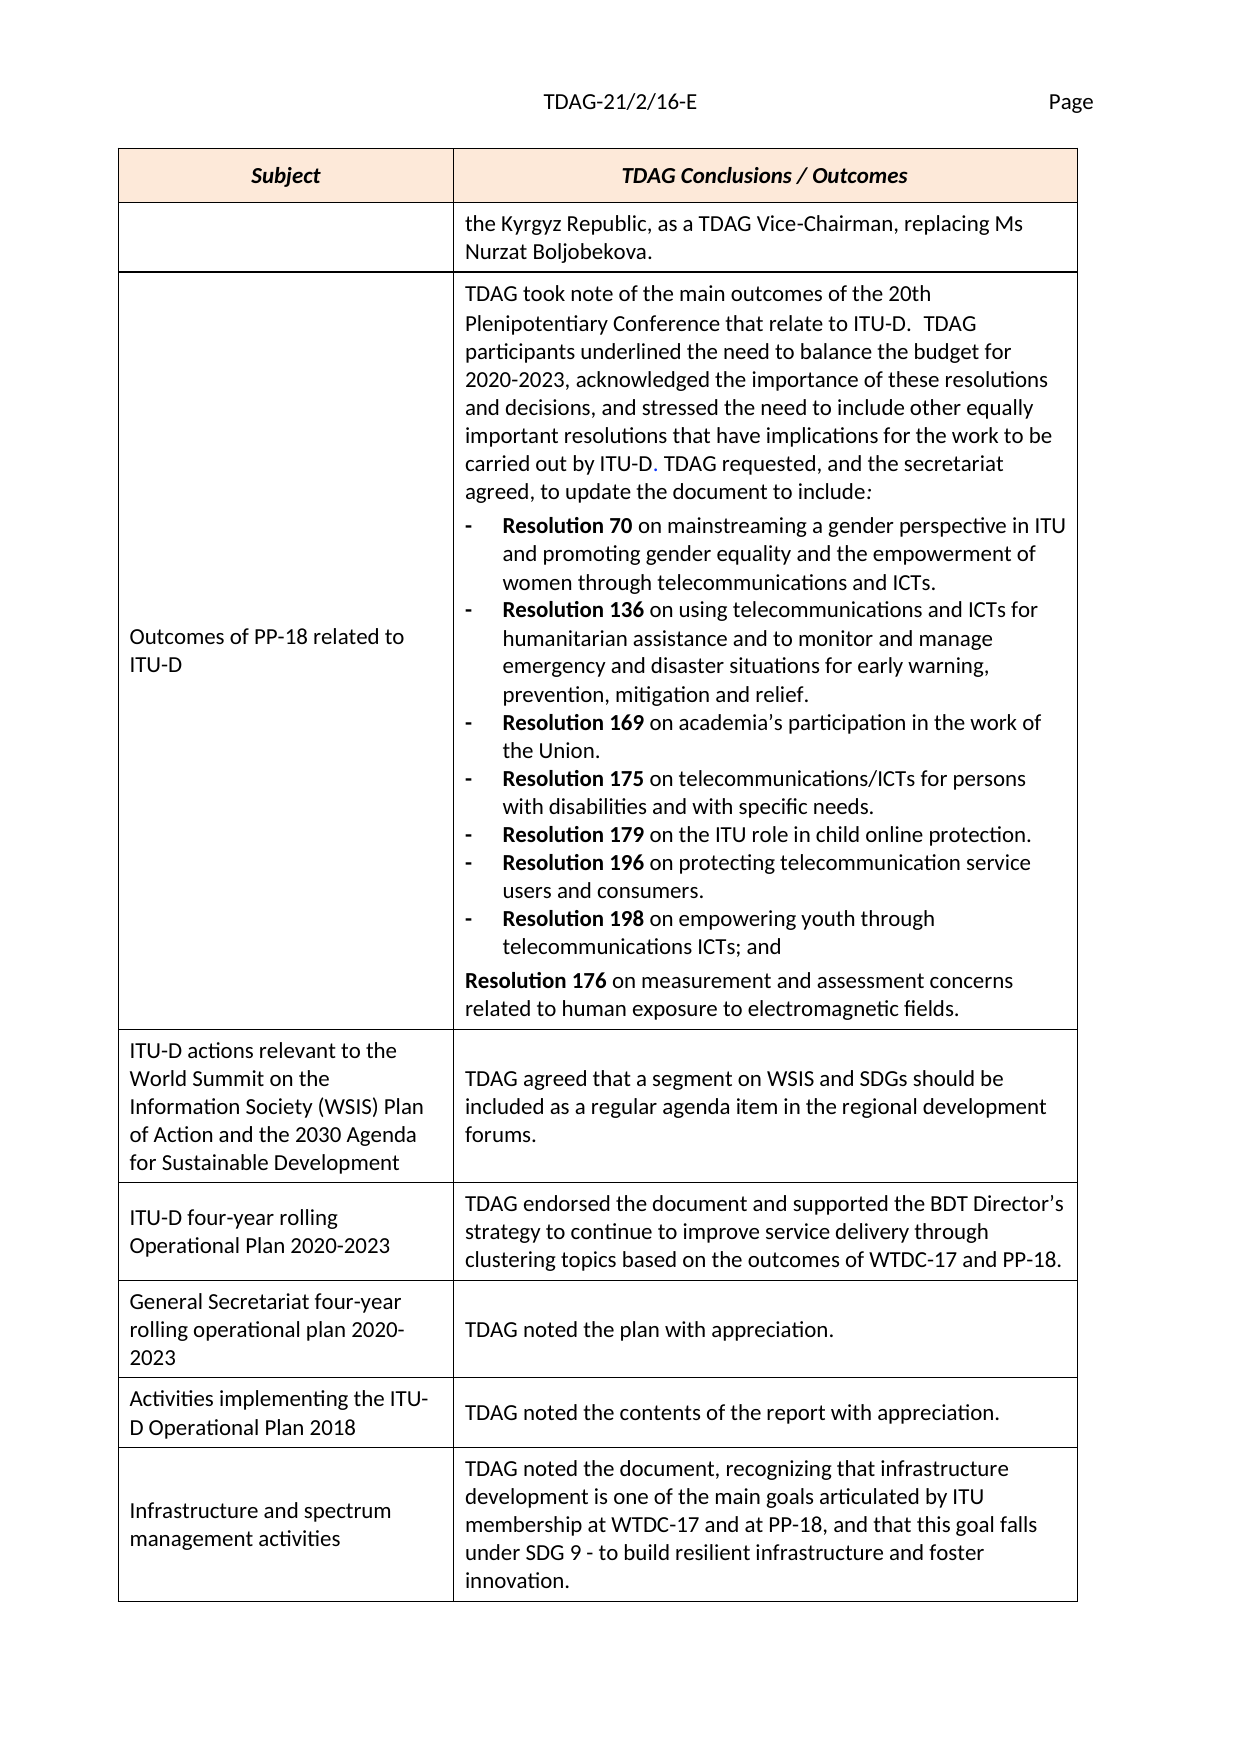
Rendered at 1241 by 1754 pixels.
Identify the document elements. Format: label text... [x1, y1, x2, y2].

table_cell TDAG took note of the main outcomes of the 20th Plenipotentiary Conference that relate to ITU-D. TDAG participants underlined the need to balance the budget for 2020-2023, acknowledged the importance of these resolutions and decisions, and stressed the need to include other equally important resolutions that have implications for the work to be carried out by ITU-D. TDAG requested, and the secretariat agreed, to update the document to include: Resolution 70 on mainstreaming a gender perspective in ITU and promoting gender equality and the empowerment of women through telecommunications and ICTs. Resolution 136 on using telecommunications and ICTs for humanitarian assistance and to monitor and manage emergency and disaster situations for early warning, prevention, mitigation and relief. Resolution 169 on academia’s participation in the work of the Union. Resolution 175 on telecommunications/ICTs for persons with disabilities and with specific needs. Resolution 179 on the ITU role in child online protection. Resolution 196 on protecting telecommunication service users and consumers. Resolution 198 on empowering youth through telecommunications ICTs; and Resolution 176 on measurement and assessment concerns related to human exposure to electromagnetic fields. [454, 273, 1077, 1028]
table_cell Infrastructure and spectrum management activities [119, 1448, 453, 1601]
table_cell ITU-D actions relevant to the World Summit on the Information Society (WSIS) Plan of Action and the 2030 Agenda for Sustainable Development [119, 1030, 453, 1182]
table_cell Activities implementing the ITU-D Operational Plan 2018 [119, 1378, 453, 1447]
table_cell Outcomes of PP-18 related to ITU-D [119, 273, 453, 1028]
table_cell TDAG noted the contents of the report with appreciation. [454, 1378, 1077, 1447]
table_cell TDAG noted the plan with appreciation. [454, 1281, 1077, 1377]
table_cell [454, 203, 1077, 271]
table_header Subject [119, 149, 453, 202]
table_cell General Secretariat four-year rolling operational plan 2020-2023 [119, 1281, 453, 1377]
table_cell TDAG agreed that a segment on WSIS and SDGs should be included as a regular agenda item in the regional development forums. [454, 1030, 1077, 1182]
table_cell TDAG noted the document, recognizing that infrastructure development is one of the main goals articulated by ITU membership at WTDC-17 and at PP-18, and that this goal falls under SDG 9 - to build resilient infrastructure and foster innovation. [454, 1448, 1077, 1601]
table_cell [119, 203, 453, 271]
table_header TDAG Conclusions / Outcomes [454, 149, 1077, 202]
table_cell ITU-D four-year rolling Operational Plan 2020-2023 [119, 1183, 453, 1280]
table_cell TDAG endorsed the document and supported the BDT Director’s strategy to continue to improve service delivery through clustering topics based on the outcomes of WTDC-17 and PP-18. [454, 1183, 1077, 1280]
